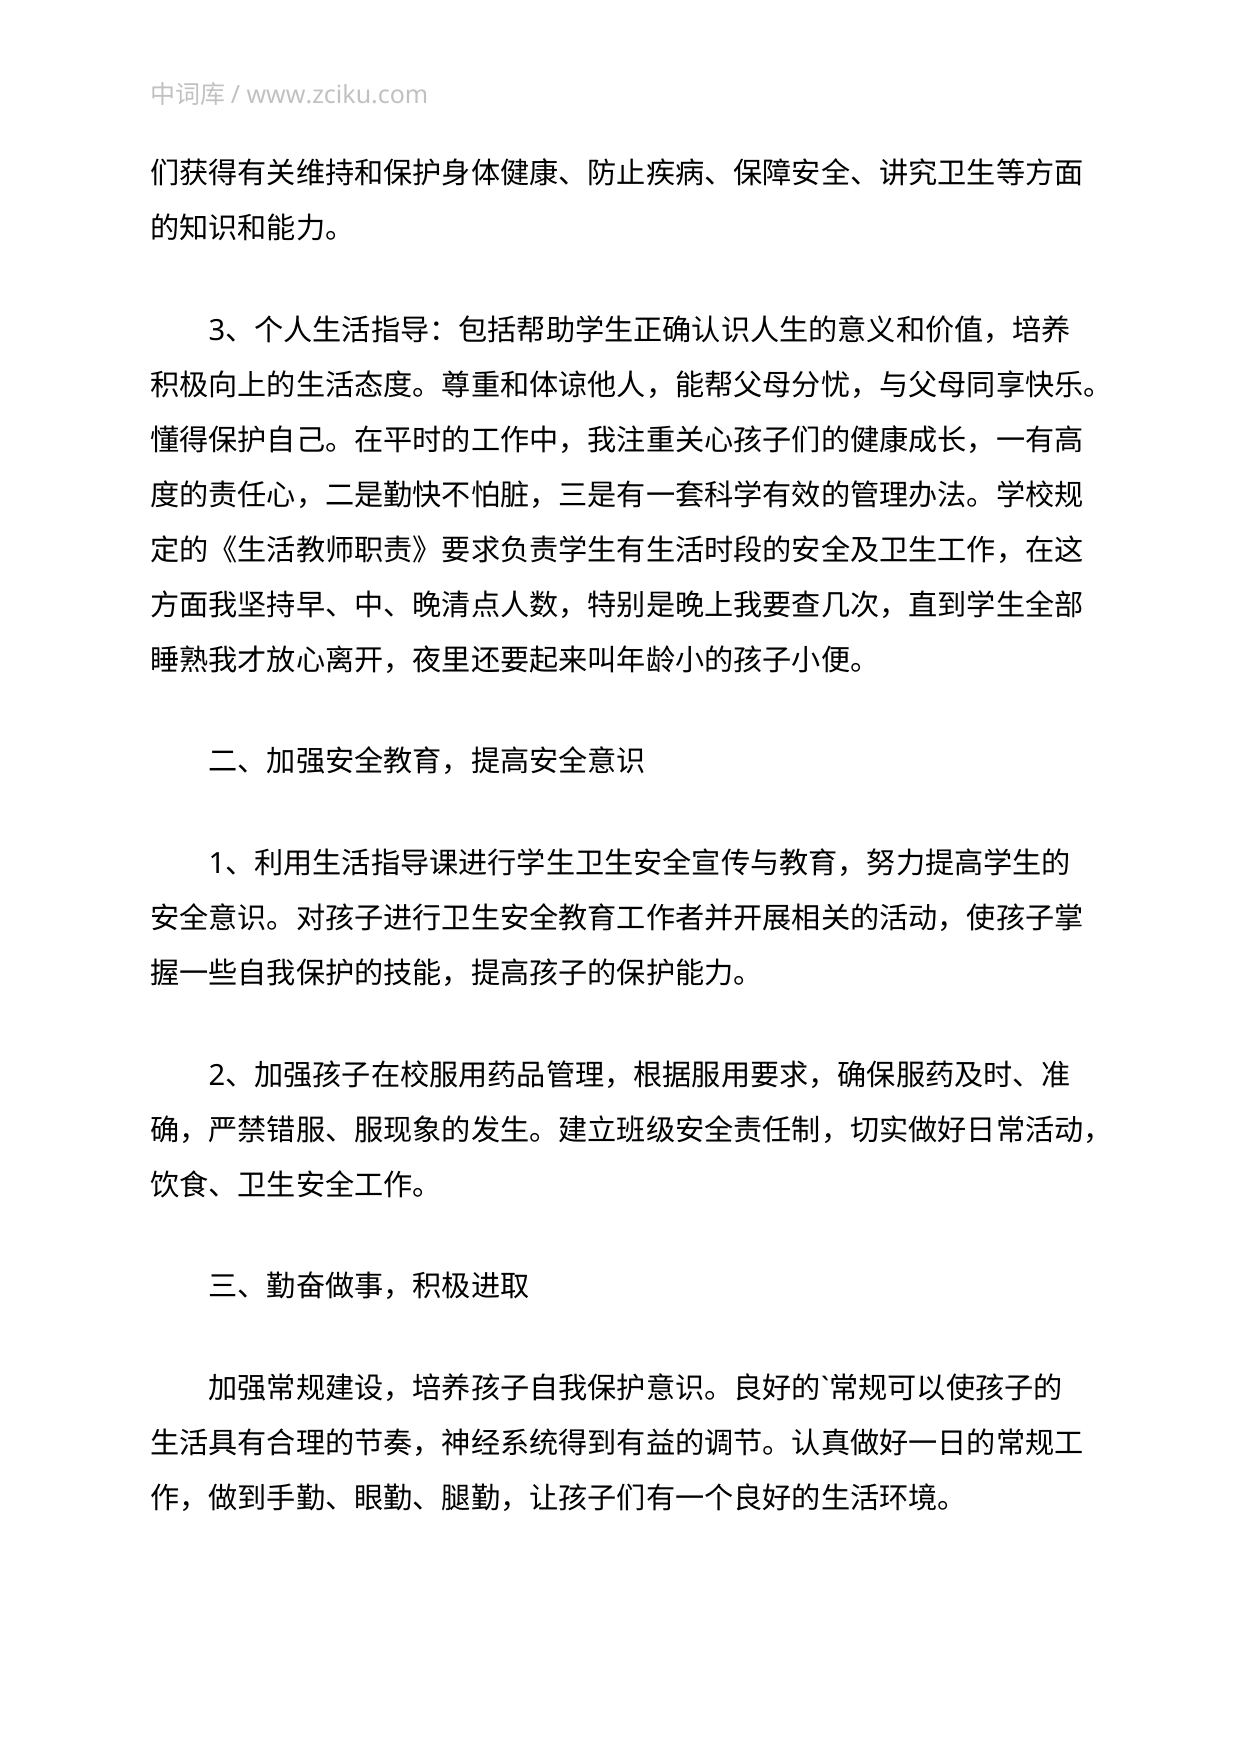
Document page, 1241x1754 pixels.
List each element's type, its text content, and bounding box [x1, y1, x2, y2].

text 三、勤奋做事，积极进取 [150, 1263, 1090, 1305]
text 3、个人生活指导：包括帮助学生正确认识人生的意义和价值，培养积极向上的生活态度。尊重和体谅他人，能帮父母分忧，与父母同享快乐。懂得保护自己。在平时的工作中，我注重关心孩子们的健康成长，一有高度的责任心，二是勤快不怕脏，三是有一套科学有效的管理办法。学校规定的《生活教师职责》要求负责学生有生活时段的安全及卫生工作，在这方面我坚持早、中、晚清点人数，特别是晚上我要查几次，直到学生全部睡熟我才放心离开，夜里还要起来叫年龄小的孩子小便。 [150, 307, 1090, 678]
text 1、利用生活指导课进行学生卫生安全宣传与教育，努力提高学生的安全意识。对孩子进行卫生安全教育工作者并开展相关的活动，使孩子掌握一些自我保护的技能，提高孩子的保护能力。 [150, 840, 1090, 992]
text 二、加强安全教育，提高安全意识 [150, 738, 1090, 780]
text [150, 150, 1090, 247]
text 加强常规建设，培养孩子自我保护意识。良好的`常规可以使孩子的生活具有合理的节奏，神经系统得到有益的调节。认真做好一日的常规工作，做到手勤、眼勤、腿勤，让孩子们有一个良好的生活环境。 [150, 1365, 1090, 1517]
text 2、加强孩子在校服用药品管理，根据服用要求，确保服药及时、准确，严禁错服、服现象的发生。建立班级安全责任制，切实做好日常活动，饮食、卫生安全工作。 [150, 1051, 1090, 1203]
